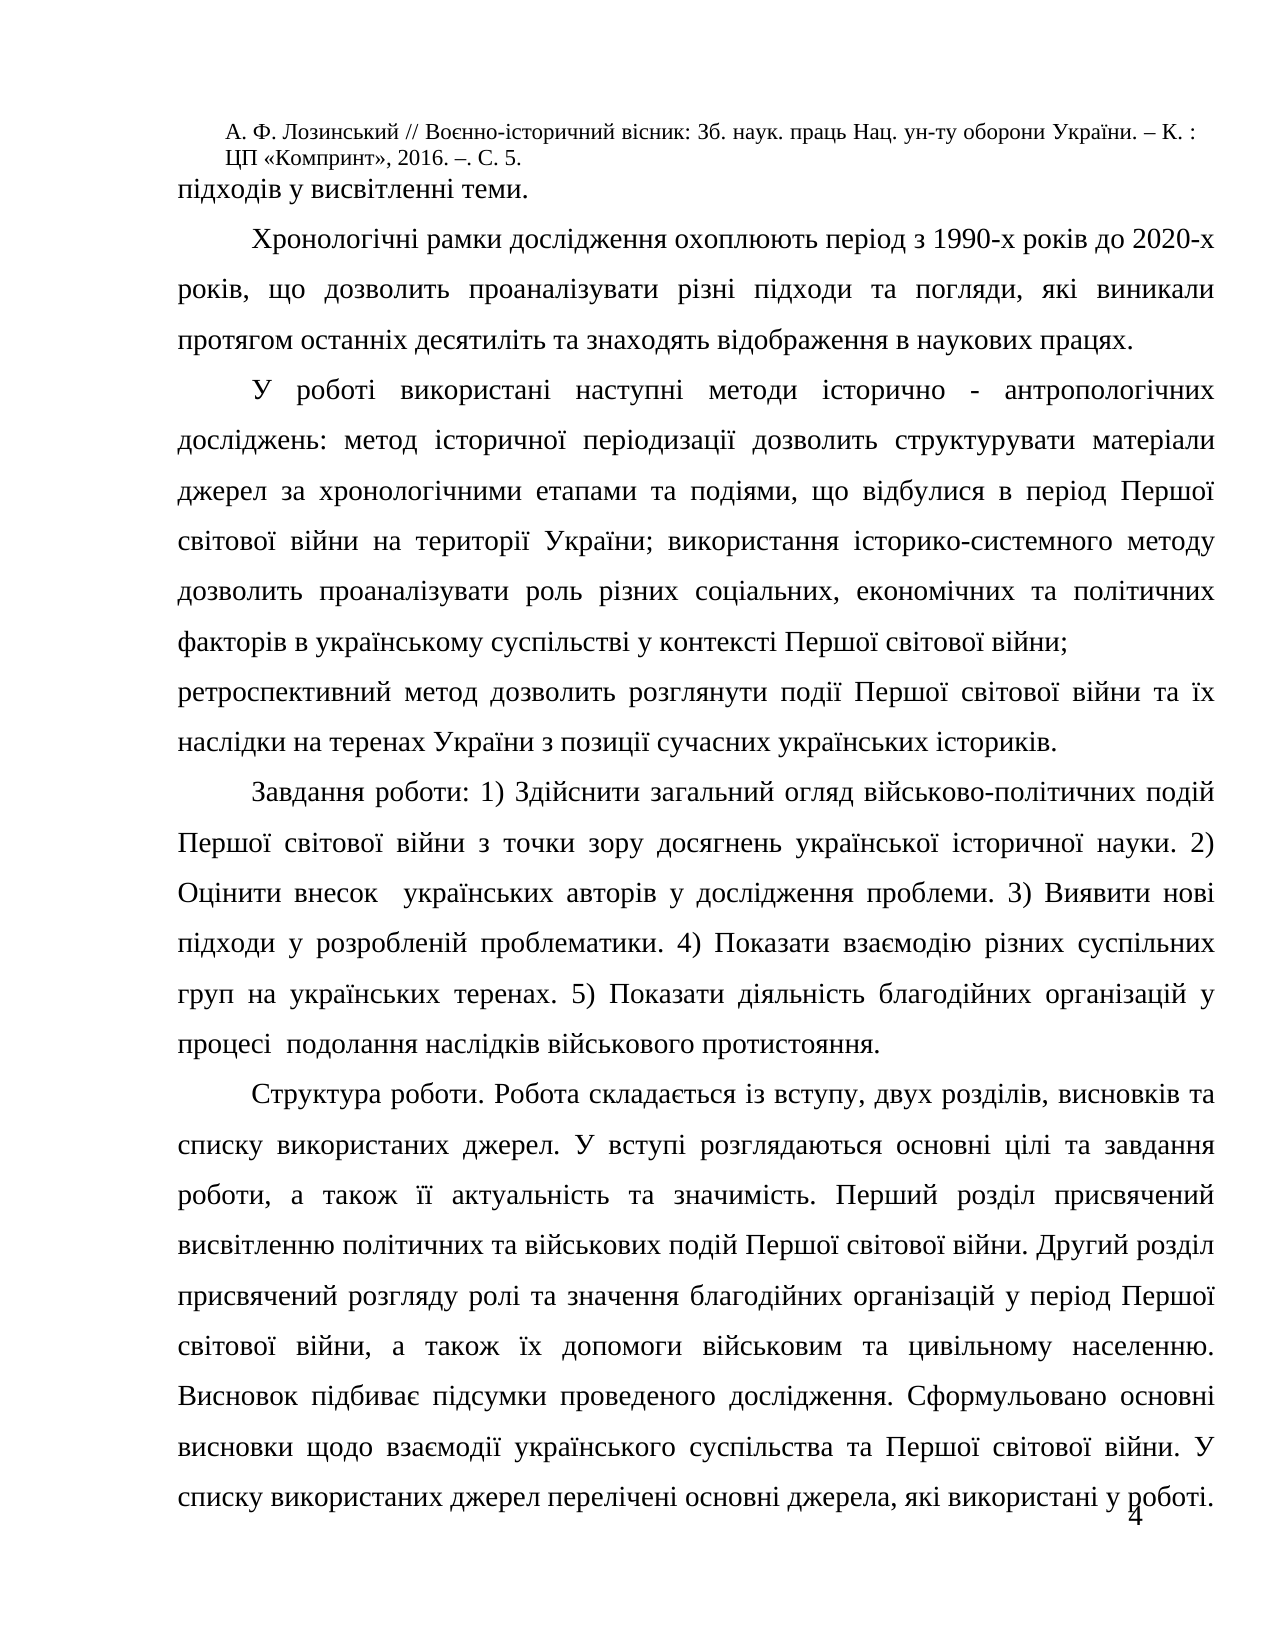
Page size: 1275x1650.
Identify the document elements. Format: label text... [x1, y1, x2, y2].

text підходів у висвітленні теми. [177, 171, 1216, 204]
text Хронологічні рамки дослідження охоплюють період з 1990-х років до 2020-х років, що дозволить проаналізувати різні підходи та погляди, які виникали протягом останніх десятиліть та знаходять відображення в наукових працях. [177, 221, 1216, 355]
text У роботі використані наступні методи історично - антропологічних досліджень: метод історичної періодизації дозволить структурувати матеріали джерел за хронологічними етапами та подіями, що відбулися в період Першої світової війни на території України; використання історико-системного методу дозволить проаналізувати роль різних соціальних, економічних та політичних факторів в українському суспільстві у контексті Першої світової війни; [177, 372, 1216, 657]
text Завдання роботи: 1) Здійснити загальний огляд військово-політичних подій Першої світової війни з точки зору досягнень української історичної науки. 2) Оцінити внесок українських авторів у дослідження проблеми. 3) Виявити нові підходи у розробленій проблематики. 4) Показати взаємодію різних суспільних груп на українських теренах. 5) Показати діяльність благодійних організацій у процесі подолання наслідків військового протистояння. [177, 774, 1216, 1060]
text ретроспективний метод дозволить розглянути події Першої світової війни та їх наслідки на теренах України з позиції сучасних українських істориків. [177, 674, 1216, 758]
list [189, 118, 1197, 171]
text Структура роботи. Робота складається із вступу, двух розділів, висновків та списку використаних джерел. У вступі розглядаються основні цілі та завдання роботи, а також її актуальність та значимість. Перший розділ присвячений висвітленню політичних та військових подій Першої світової війни. Другий розділ присвячений розгляду ролі та значення благодійних організацій у період Першої світової війни, а також їх допомоги військовим та цивільному населенню. Висновок підбиває підсумки проведеного дослідження. Сформульовано основні висновки щодо взаємодії українського суспільства та Першої світової війни. У списку використаних джерел перелічені основні джерела, які використані у роботі. [177, 1076, 1216, 1512]
